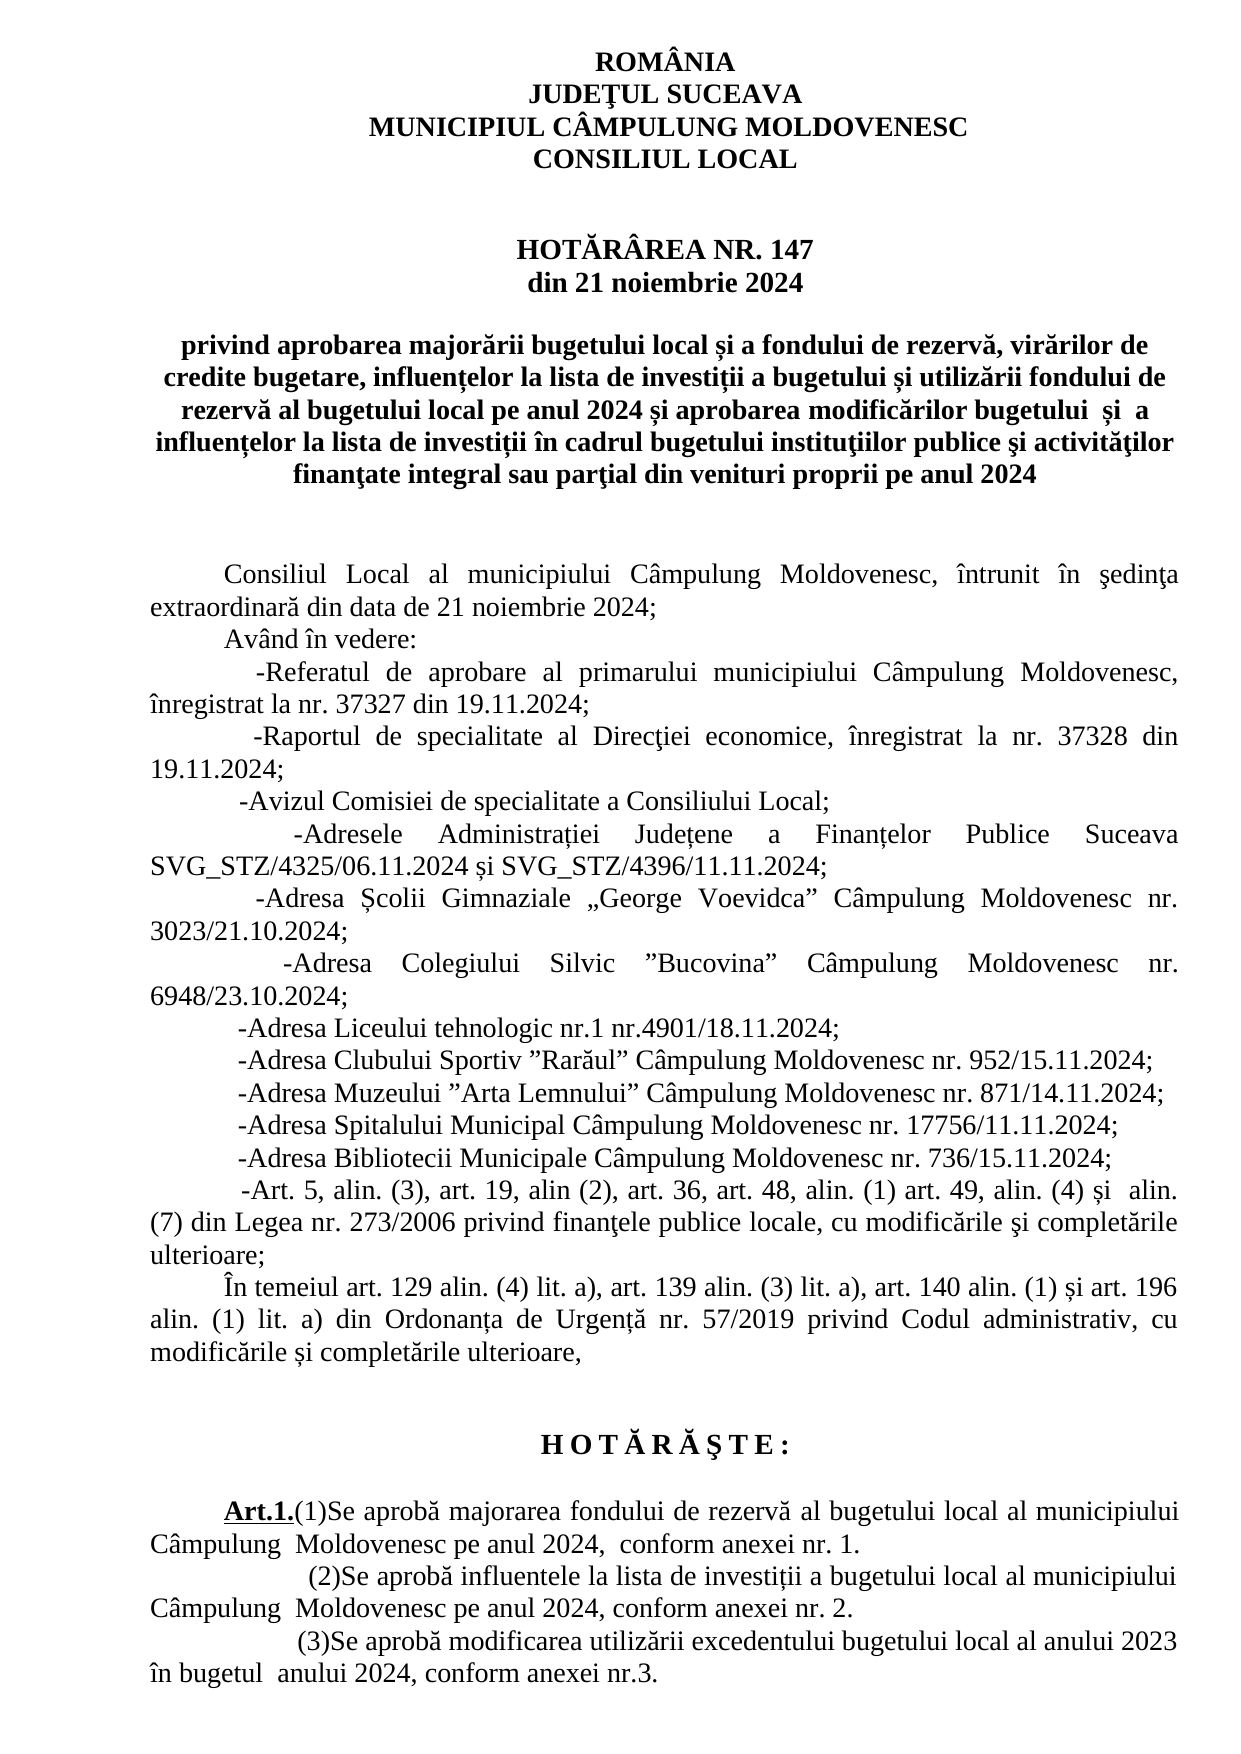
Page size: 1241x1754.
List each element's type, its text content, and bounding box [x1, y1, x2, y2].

text Art.1.(1)Se aprobă majorarea fondului de rezervă al bugetului local al municipiului Câmpulung Moldovenesc pe anul 2024, conform anexei nr. 1. [150, 1494, 1180, 1559]
text -Adresa Clubului Sportiv ”Rarăul” Câmpulung Moldovenesc nr. 952/15.11.2024; [150, 1043, 1180, 1076]
text -Referatul de aprobare al primarului municipiului Câmpulung Moldovenesc, înregistrat la nr. 37327 din 19.11.2024; [150, 655, 1180, 719]
text (3)Se aprobă modificarea utilizării excedentului bugetului local al anului 2023 în bugetul anului 2024, conform anexei nr.3. [150, 1624, 1180, 1689]
subtitle CONSILIUL LOCAL [150, 142, 1180, 174]
text -Adresa Muzeului ”Arta Lemnului” Câmpulung Moldovenesc nr. 871/14.11.2024; [150, 1076, 1180, 1108]
text -Raportul de specialitate al Direcţiei economice, înregistrat la nr. 37328 din 19.11.2024; [150, 719, 1180, 784]
text JUDEŢUL SUCEAVA [150, 77, 1180, 110]
text din 21 noiembrie 2024 [150, 266, 1180, 299]
text Consiliul Local al municipiului Câmpulung Moldovenesc, întrunit în şedinţa extraordinară din data de 21 noiembrie 2024; [150, 557, 1180, 622]
text -Adresa Spitalului Municipal Câmpulung Moldovenesc nr. 17756/11.11.2024; [150, 1108, 1180, 1141]
text Având în vedere: [150, 622, 1180, 655]
text HOTĂRÂREA NR. 147 [150, 232, 1180, 266]
text În temeiul art. 129 alin. (4) lit. a), art. 139 alin. (3) lit. a), art. 140 alin. (1) și art. 196 alin. (1) lit. a) din Ordonanța de Urgență nr. 57/2019 privind Codul administrativ, cu modificările și completările ulterioare, [150, 1270, 1180, 1367]
text -Adresa Școlii Gimnaziale „George Voevidca” Câmpulung Moldovenesc nr. 3023/21.10.2024; [150, 881, 1180, 946]
text -Adresa Liceului tehnologic nr.1 nr.4901/18.11.2024; [150, 1011, 1180, 1043]
text -Adresa Colegiului Silvic ”Bucovina” Câmpulung Moldovenesc nr. 6948/23.10.2024; [150, 946, 1180, 1011]
text privind aprobarea majorării bugetului local și a fondului de rezervă, virărilor de credite bugetare, influențelor la lista de investiții a bugetului și utilizării fondului de rezervă al bugetului local pe anul 2024 și aprobarea modificărilor bugetului și a influențelor la lista de investiții în cadrul bugetului instituţiilor publice şi activităţilor finanţate integral sau parţial din venituri proprii pe anul 2024 [150, 328, 1180, 490]
text -Art. 5, alin. (3), art. 19, alin (2), art. 36, art. 48, alin. (1) art. 49, alin. (4) și alin. (7) din Legea nr. 273/2006 privind finanţele publice locale, cu modificările şi completările ulterioare; [150, 1173, 1180, 1270]
text MUNICIPIUL CÂMPULUNG MOLDOVENESC [150, 110, 1180, 142]
text -Adresa Bibliotecii Municipale Câmpulung Moldovenesc nr. 736/15.11.2024; [150, 1141, 1180, 1173]
text -Adresele Administrației Județene a Finanțelor Publice Suceava SVG_STZ/4325/06.11.2024 și SVG_STZ/4396/11.11.2024; [150, 817, 1180, 881]
text HOTĂRĂŞTE: [150, 1427, 1180, 1461]
text (2)Se aprobă influentele la lista de investiții a bugetului local al municipiului Câmpulung Moldovenesc pe anul 2024, conform anexei nr. 2. [150, 1559, 1180, 1624]
text -Avizul Comisiei de specialitate a Consiliului Local; [150, 784, 1180, 817]
text ROMÂNIA [150, 45, 1180, 77]
